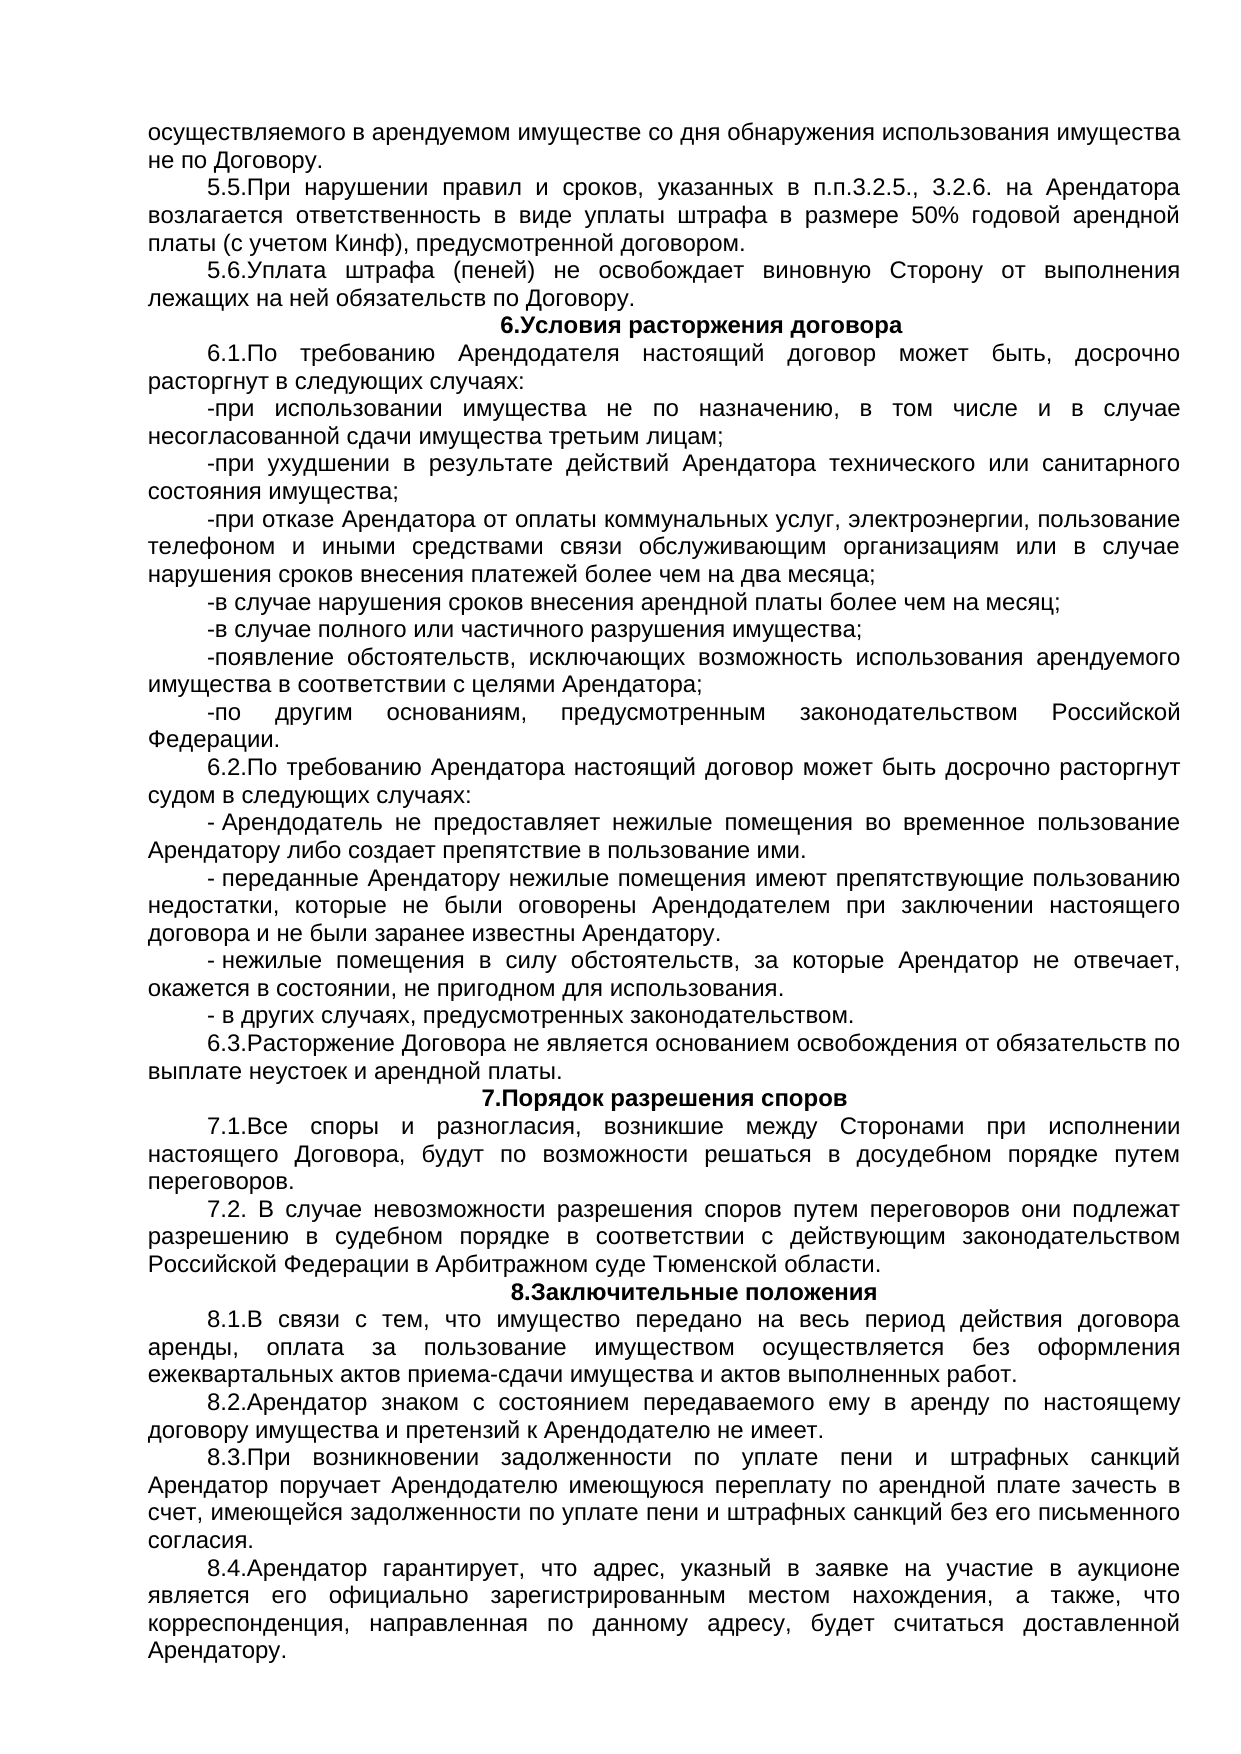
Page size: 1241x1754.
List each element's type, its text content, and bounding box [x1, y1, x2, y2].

text 8.1.В связи с тем, что имущество передано на весь период действия договора аренды, оплата за пользование имуществом осуществляется без оформления ежеквартальных актов приема-сдачи имущества и актов выполненных работ. [148, 1305, 1181, 1388]
text 6.Условия расторжения договора [148, 311, 1181, 339]
text 8.2.Арендатор знаком с состоянием передаваемого ему в аренду по настоящему договору имущества и претензий к Арендодателю не имеет. [148, 1388, 1181, 1443]
text -по другим основаниям, предусмотренным законодательством Российской Федерации. [148, 698, 1181, 753]
text 6.1.По требованию Арендодателя настоящий договор может быть, досрочно расторгнут в следующих случаях: [148, 339, 1181, 394]
text -при отказе Арендатора от оплаты коммунальных услуг, электроэнергии, пользование телефоном и иными средствами связи обслуживающим организациям или в случае нарушения сроков внесения платежей более чем на два месяца; [148, 504, 1181, 587]
text -в случае полного или частичного разрушения имущества; [148, 615, 1181, 643]
text - переданные Арендатору нежилые помещения имеют препятствующие пользованию недостатки, которые не были оговорены Арендодателем при заключении настоящего договора и не были заранее известны Арендатору. [148, 863, 1181, 946]
text 8.4.Арендатор гарантирует, что адрес, указный в заявке на участие в аукционе является его официально зарегистрированным местом нахождения, а также, что корреспонденция, направленная по данному адресу, будет считаться доставленной Арендатору. [148, 1553, 1181, 1664]
text 6.3.Расторжение Договора не является основанием освобождения от обязательств по выплате неустоек и арендной платы. [148, 1029, 1181, 1084]
text - Арендодатель не предоставляет нежилые помещения во временное пользование Арендатору либо создает препятствие в пользование ими. [148, 808, 1181, 863]
text -в случае нарушения сроков внесения арендной платы более чем на месяц; [148, 587, 1181, 615]
text 5.6.Уплата штрафа (пеней) не освобождает виновную Сторону от выполнения лежащих на ней обязательств по Договору. [148, 256, 1181, 311]
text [148, 118, 1181, 173]
text 5.5.При нарушении правил и сроков, указанных в п.п.3.2.5., 3.2.6. на Арендатора возлагается ответственность в виде уплаты штрафа в размере 50% годовой арендной платы (с учетом Кинф), предусмотренной договором. [148, 173, 1181, 256]
text -при использовании имущества не по назначению, в том числе и в случае несогласованной сдачи имущества третьим лицам; [148, 394, 1181, 449]
text 6.2.По требованию Арендатора настоящий договор может быть досрочно расторгнут судом в следующих случаях: [148, 753, 1181, 808]
text 8.3.При возникновении задолженности по уплате пени и штрафных санкций Арендатор поручает Арендодателю имеющуюся переплату по арендной плате зачесть в счет, имеющейся задолженности по уплате пени и штрафных санкций без его письменного согласия. [148, 1443, 1181, 1553]
text -появление обстоятельств, исключающих возможность использования арендуемого имущества в соответствии с целями Арендатора; [148, 643, 1181, 698]
text -при ухудшении в результате действий Арендатора технического или санитарного состояния имущества; [148, 449, 1181, 504]
text 7.Порядок разрешения споров [148, 1084, 1181, 1112]
text - нежилые помещения в силу обстоятельств, за которые Арендатор не отвечает, окажется в состоянии, не пригодном для использования. [148, 946, 1181, 1001]
text 8.Заключительные положения [148, 1277, 1181, 1305]
text - в других случаях, предусмотренных законодательством. [148, 1001, 1181, 1029]
text 7.2. В случае невозможности разрешения споров путем переговоров они подлежат разрешению в судебном порядке в соответствии с действующим законодательством Российской Федерации в Арбитражном суде Тюменской области. [148, 1195, 1181, 1277]
text 7.1.Все споры и разногласия, возникшие между Сторонами при исполнении настоящего Договора, будут по возможности решаться в досудебном порядке путем переговоров. [148, 1112, 1181, 1195]
